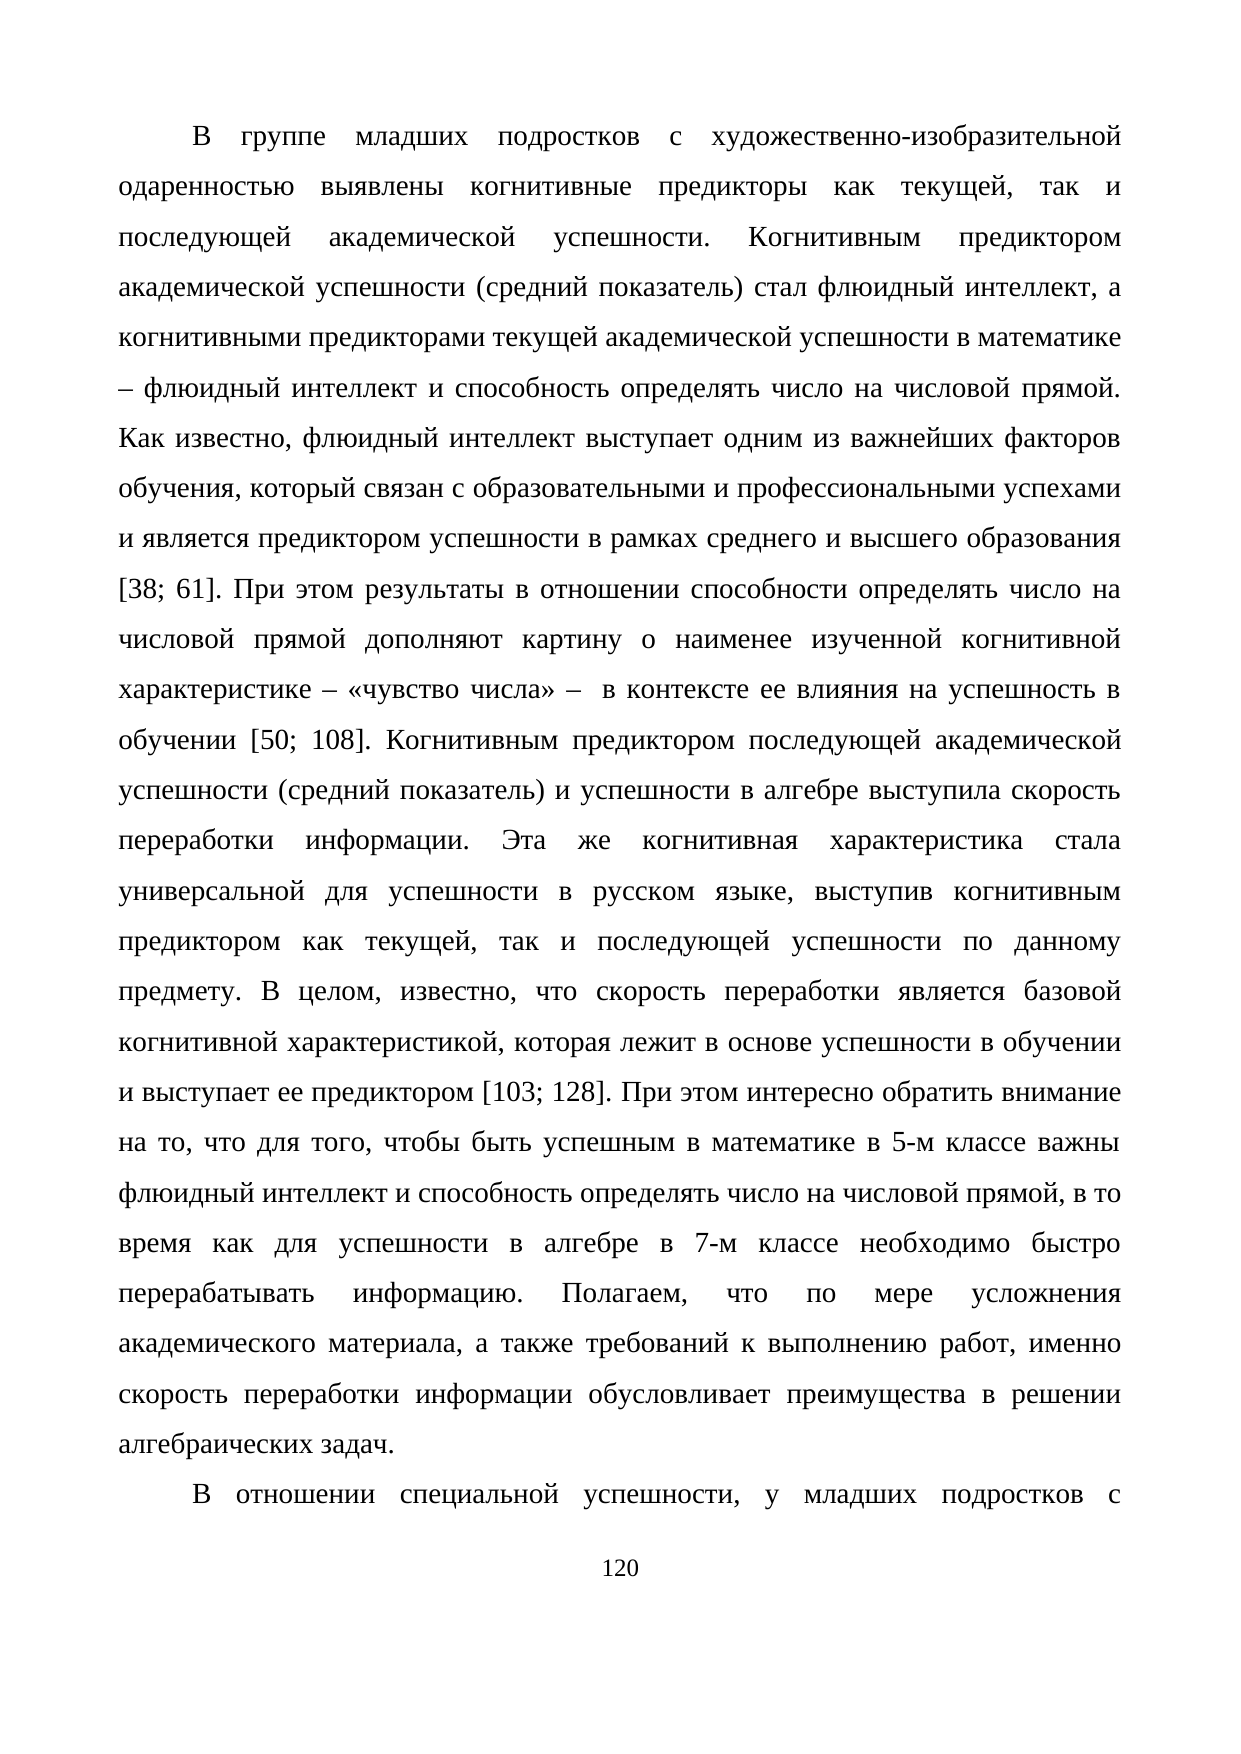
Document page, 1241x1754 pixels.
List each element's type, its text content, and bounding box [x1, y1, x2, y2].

text В группе младших подростков с художественно-изобразительной одаренностью выявлены когнитивные предикторы как текущей, так и последующей академической успешности. Когнитивным предиктором академической успешности (средний показатель) стал флюидный интеллект, а когнитивными предикторами текущей академической успешности в математике – флюидный интеллект и способность определять число на числовой прямой. Как известно, флюидный интеллект выступает одним из важнейших факторов обучения, который связан с образовательными и профессиональными успехами и является предиктором успешности в рамках среднего и высшего образования [38; 61]. При этом результаты в отношении способности определять число на числовой прямой дополняют картину о наименее изученной когнитивной характеристике – «чувство числа» – в контексте ее влияния на успешность в обучении [50; 108]. Когнитивным предиктором последующей академической успешности (средний показатель) и успешности в алгебре выступила скорость переработки информации. Эта же когнитивная характеристика стала универсальной для успешности в русском языке, выступив когнитивным предиктором как текущей, так и последующей успешности по данному предмету. В целом, известно, что скорость переработки является базовой когнитивной характеристикой, которая лежит в основе успешности в обучении и выступает ее предиктором [103; 128]. При этом интересно обратить внимание на то, что для того, чтобы быть успешным в математике в 5-м классе важны флюидный интеллект и способность определять число на числовой прямой, в то время как для успешности в алгебре в 7-м классе необходимо быстро перерабатывать информацию. Полагаем, что по мере усложнения академического материала, а также требований к выполнению работ, именно скорость переработки информации обусловливает преимущества в решении алгебраических задач. [118, 118, 1122, 1460]
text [118, 1477, 1122, 1510]
